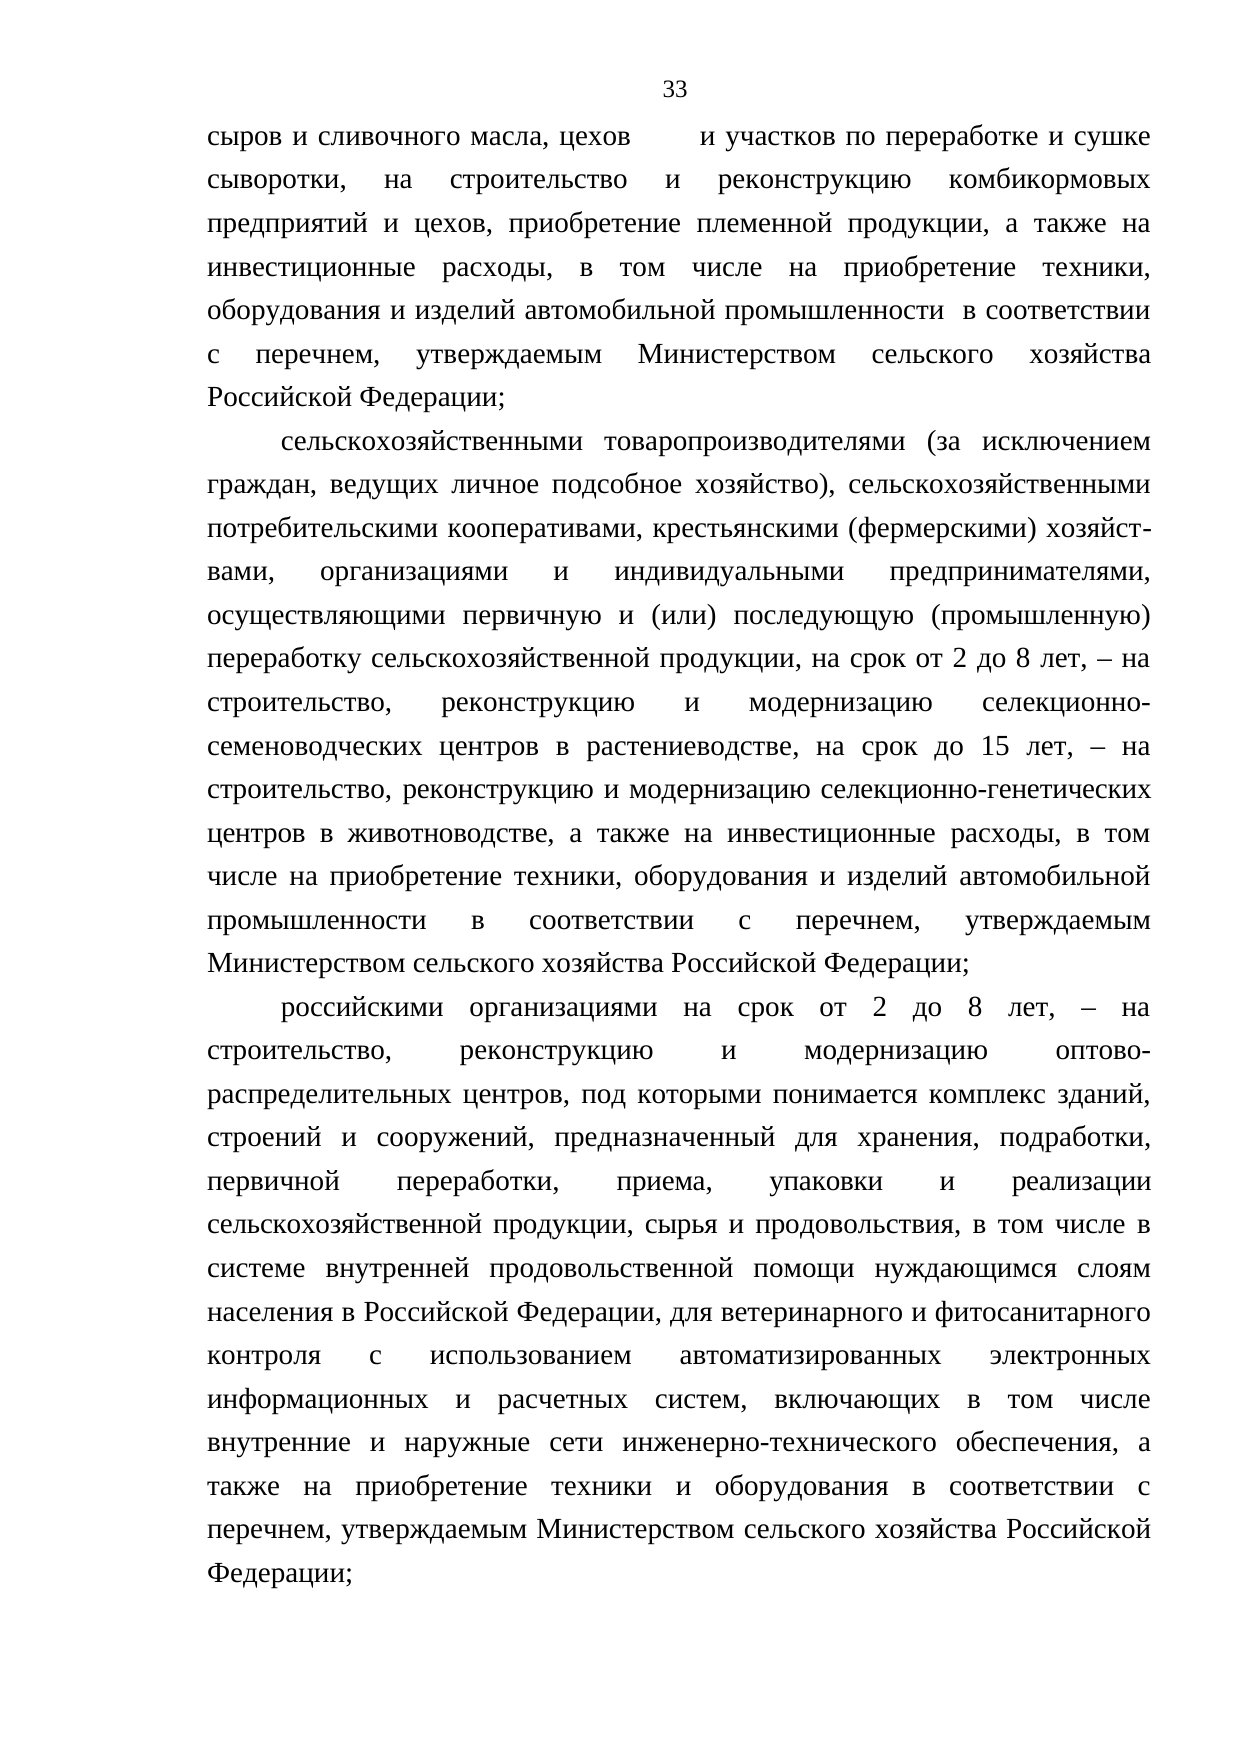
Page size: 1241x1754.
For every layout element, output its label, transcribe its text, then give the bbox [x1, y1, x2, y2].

text сельскохозяйственными товаропроизводителями (за исключением граждан, ведущих личное подсобное хозяйство), сельскохозяйственными потребительскими кооперативами, крестьянскими (фермерскими) хозяйствами, организациями и индивидуальными предпринимателями, осуществляющими первичную и (или) последующую (промышленную) переработку сельскохозяйственной продукции, на срок от 2 до 8 лет, – на строительство, реконструкцию и модернизацию селекционно-семеноводческих центров в растениеводстве, на срок до 15 лет, – на строительство, реконструкцию и модернизацию селекционно-генетических центров в животноводстве, а также на инвестиционные расходы, в том числе на приобретение техники, оборудования и изделий автомобильной промышленности в соответствии с перечнем, утверждаемым Министерством сельского хозяйства Российской Федерации; [207, 423, 1152, 979]
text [207, 118, 1152, 413]
text российскими организациями на срок от 2 до 8 лет, – на строительство, реконструкцию и модернизацию оптово-распределительных центров, под которыми понимается комплекс зданий, строений и сооружений, предназначенный для хранения, подработки, первичной переработки, приема, упаковки и реализации сельскохозяйственной продукции, сырья и продовольствия, в том числе в системе внутренней продовольственной помощи нуждающимся слоям населения в Российской Федерации, для ветеринарного и фитосанитарного контроля с использованием автоматизированных электронных информационных и расчетных систем, включающих в том числе внутренние и наружные сети инженерно-технического обеспечения, а также на приобретение техники и оборудования в соответствии с перечнем, утверждаемым Министерством сельского хозяйства Российской Федерации; [207, 989, 1152, 1588]
